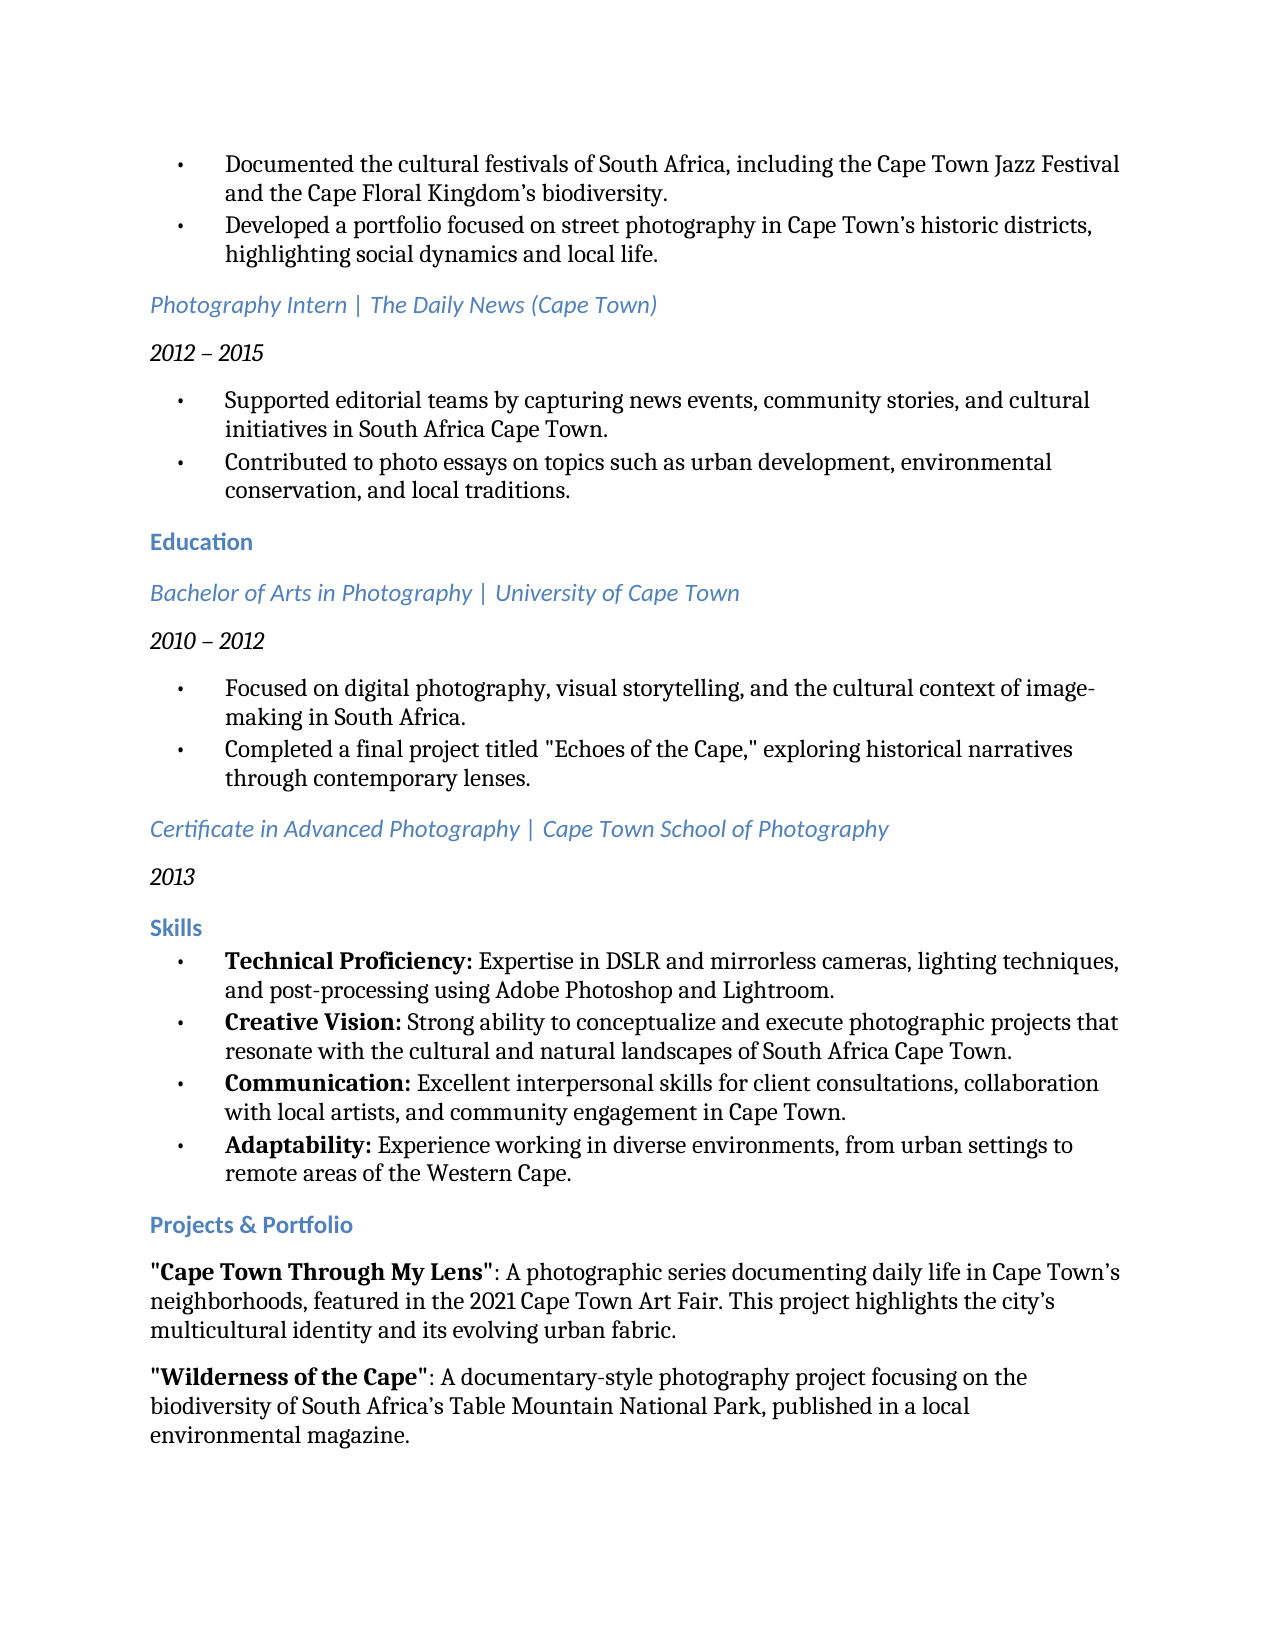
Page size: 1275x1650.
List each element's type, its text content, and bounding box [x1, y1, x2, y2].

subtitle Projects & Portfolio [150, 1209, 1125, 1239]
list Completed a final project titled "Echoes of the Cape," exploring historical narratives through contemporary lenses. [175, 735, 1125, 793]
list Technical Proficiency: Expertise in DSLR and mirrorless cameras, lighting techniques, and post-processing using Adobe Photoshop and Lightroom. [175, 947, 1125, 1004]
subtitle Certificate in Advanced Photography | Cape Town School of Photography [150, 814, 1125, 844]
list Supported editorial teams by capturing news events, community stories, and cultural initiatives in South Africa Cape Town. [175, 386, 1125, 444]
list Creative Vision: Strong ability to conceptualize and execute photographic projects that resonate with the cultural and natural landscapes of South Africa Cape Town. [175, 1008, 1125, 1066]
list Contributed to photo essays on topics such as urban development, environmental conservation, and local traditions. [175, 448, 1125, 505]
list Focused on digital photography, visual storytelling, and the cultural context of image-making in South Africa. [175, 674, 1125, 732]
subtitle Photography Intern | The Daily News (Cape Town) [150, 289, 1125, 320]
text "Cape Town Through My Lens": A photographic series documenting daily life in Cape Town’s neighborhoods, featured in the 2021 Cape Town Art Fair. This project highlights the city’s multicultural identity and its evolving urban fabric. [150, 1258, 1125, 1344]
subtitle Education [150, 526, 1125, 556]
text "Wilderness of the Cape": A documentary-style photography project focusing on the biodiversity of South Africa’s Table Mountain National Park, published in a local environmental magazine. [150, 1363, 1125, 1449]
text 2013 [150, 863, 1125, 892]
list Documented the cultural festivals of South Africa, including the Cape Town Jazz Festival and the Cape Floral Kingdom’s biodiversity. [175, 150, 1125, 207]
list Communication: Excellent interpersonal skills for client consultations, collaboration with local artists, and community engagement in Cape Town. [175, 1069, 1125, 1127]
text 2010 – 2012 [150, 627, 1125, 655]
text 2012 – 2015 [150, 339, 1125, 368]
subtitle Bachelor of Arts in Photography | University of Cape Town [150, 577, 1125, 608]
subtitle Skills [150, 912, 1125, 943]
list Adaptability: Experience working in diverse environments, from urban settings to remote areas of the Western Cape. [175, 1131, 1125, 1188]
list Developed a portfolio focused on street photography in Cape Town’s historic districts, highlighting social dynamics and local life. [175, 211, 1125, 269]
